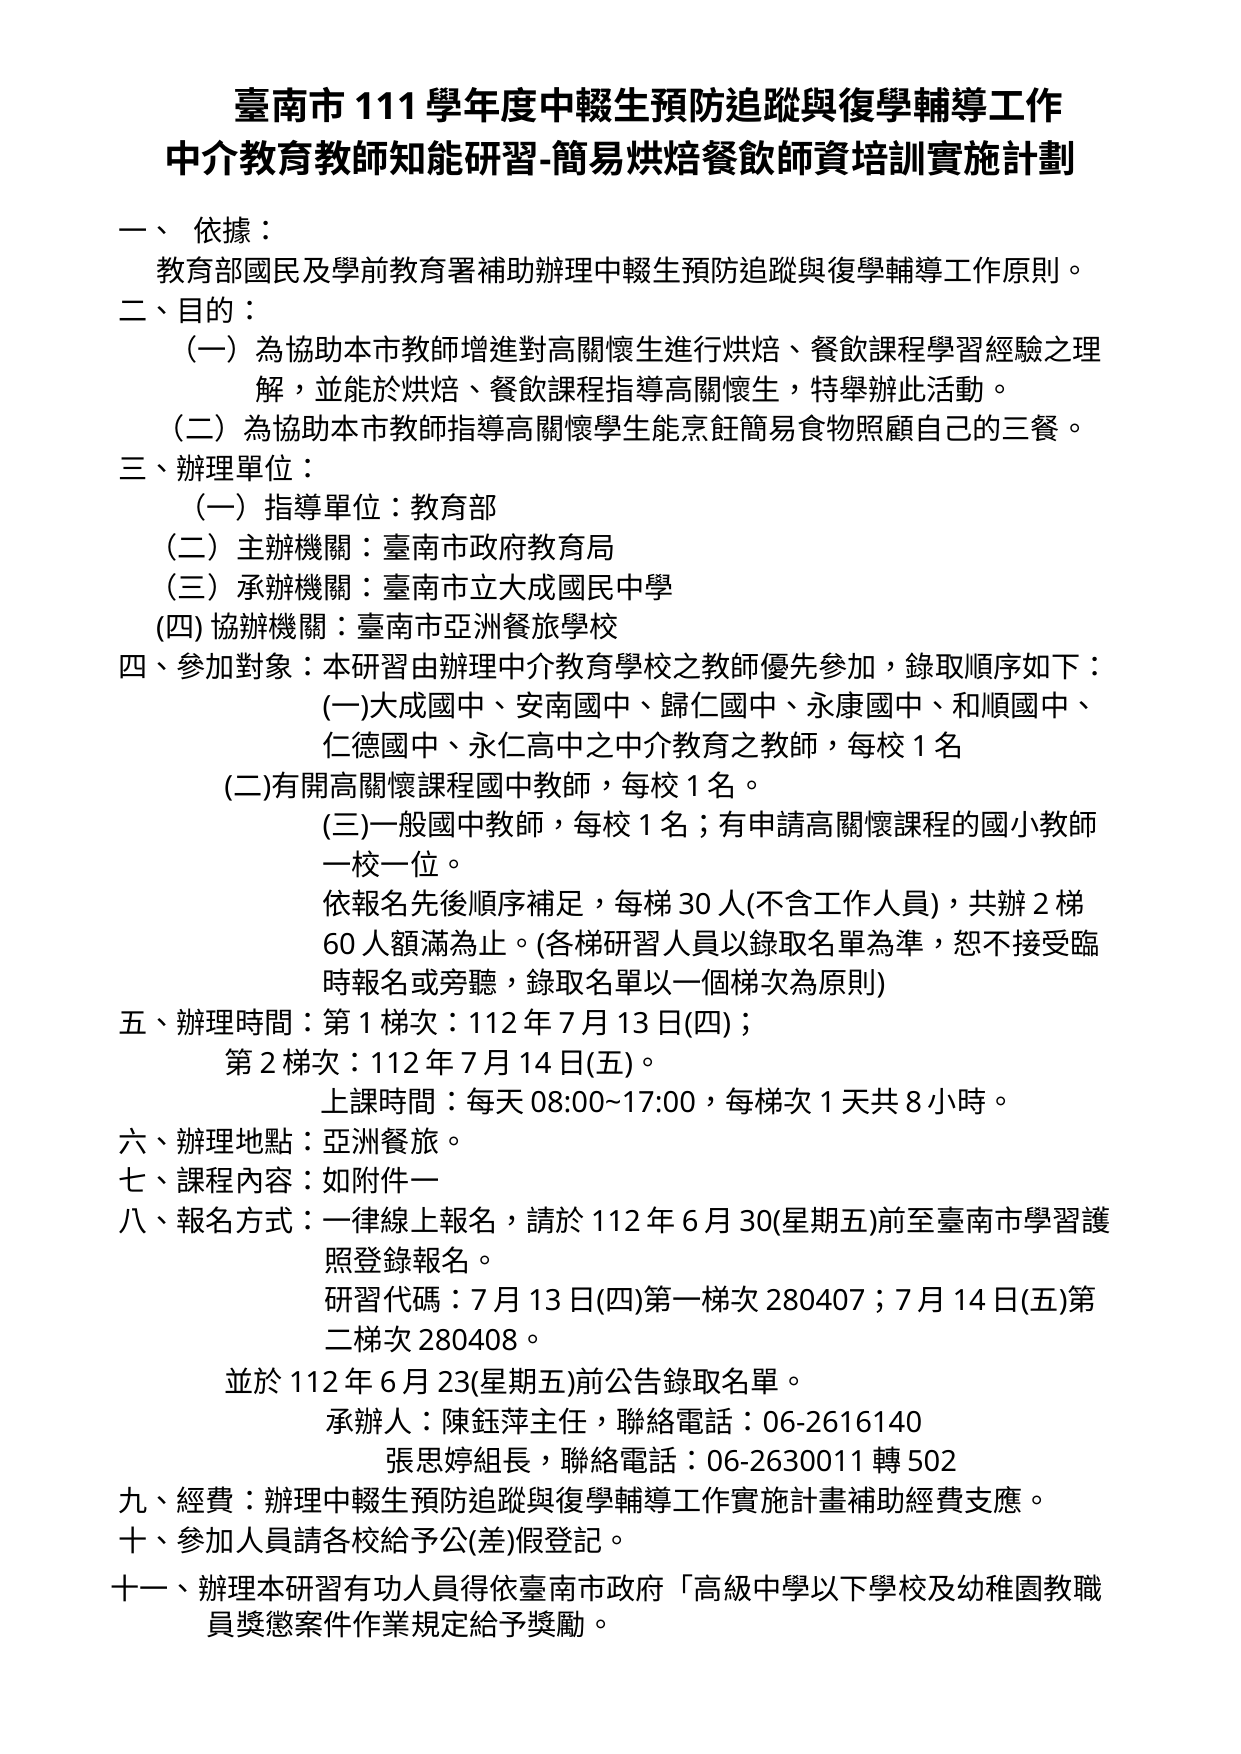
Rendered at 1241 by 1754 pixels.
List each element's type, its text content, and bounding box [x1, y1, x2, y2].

text 上課時間：每天08:00~17:00，每梯次1天共8小時。 [306, 1081, 1122, 1121]
text 八、報名方式：一律線上報名，請於112年6月30(星期五)前至臺南市學習護照登錄報名。 研習代碼：7月13日(四)第一梯次280407；7月14日(五)第二梯次280408。 [118, 1200, 1122, 1358]
text 張思婷組長，聯絡電話：06-2630011轉502 [325, 1440, 1122, 1480]
text (二)有開高關懷課程國中教師，每校1名。 (三)一般國中教師，每校1名；有申請高關懷課程的國小教師一校一位。 依報名先後順序補足，每梯30人(不含工作人員)，共辦2梯60人額滿為止。(各梯研習人員以錄取名單為準，恕不接受臨時報名或旁聽，錄取名單以一個梯次為原則) [118, 764, 1122, 1002]
text 教育部國民及學前教育署補助辦理中輟生預防追蹤與復學輔導工作原則。 [118, 250, 1122, 289]
text 十一、辦理本研習有功人員得依臺南市政府「高級中學以下學校及幼稚園教職員獎懲案件作業規定給予獎勵。 [103, 1571, 1122, 1642]
text 九、經費：辦理中輟生預防追蹤與復學輔導工作實施計畫補助經費支應。 [118, 1480, 1122, 1519]
text 二、目的： [118, 289, 1122, 329]
text 五、辦理時間：第1梯次：112年7月13日(四)； [118, 1002, 1122, 1041]
text （一）為協助本市教師增進對高關懷生進行烘焙、餐飲課程學習經驗之理解，並能於烘焙、餐飲課程指導高關懷生，特舉辦此活動。 [168, 329, 1122, 408]
text 四、參加對象：本研習由辦理中介教育學校之教師優先參加，錄取順序如下： (一)大成國中、安南國中、歸仁國中、永康國中、和順國中、仁德國中、永仁高中之中介教育之教師，每校1名 [118, 646, 1122, 764]
text 臺南市111學年度中輟生預防追蹤與復學輔導工作 [118, 83, 1122, 128]
text 三、辦理單位： [118, 448, 1122, 487]
list 依據： [118, 210, 1122, 250]
text （三）承辦機關：臺南市立大成國民中學 [118, 566, 1122, 606]
text （一）指導單位：教育部 [118, 487, 1122, 527]
text 第2梯次：112年7月14日(五)。 [118, 1041, 1122, 1081]
text 中介教育教師知能研習-簡易烘焙餐飲師資培訓實施計劃 [118, 128, 1122, 183]
text 七、課程內容：如附件一 [118, 1160, 1122, 1200]
text （二）為協助本市教師指導高關懷學生能烹飪簡易食物照顧自己的三餐。 [156, 408, 1122, 448]
text （二）主辦機關：臺南市政府教育局 [118, 527, 1122, 566]
text 並於112年6月23(星期五)前公告錄取名單。 [118, 1358, 1122, 1401]
text (四) 協辦機關：臺南市亞洲餐旅學校 [118, 606, 1122, 646]
text 六、辦理地點：亞洲餐旅。 [118, 1121, 1122, 1160]
text 承辦人：陳鈺萍主任，聯絡電話：06-2616140 [325, 1401, 1122, 1440]
text 十、參加人員請各校給予公(差)假登記。 [118, 1519, 1122, 1559]
